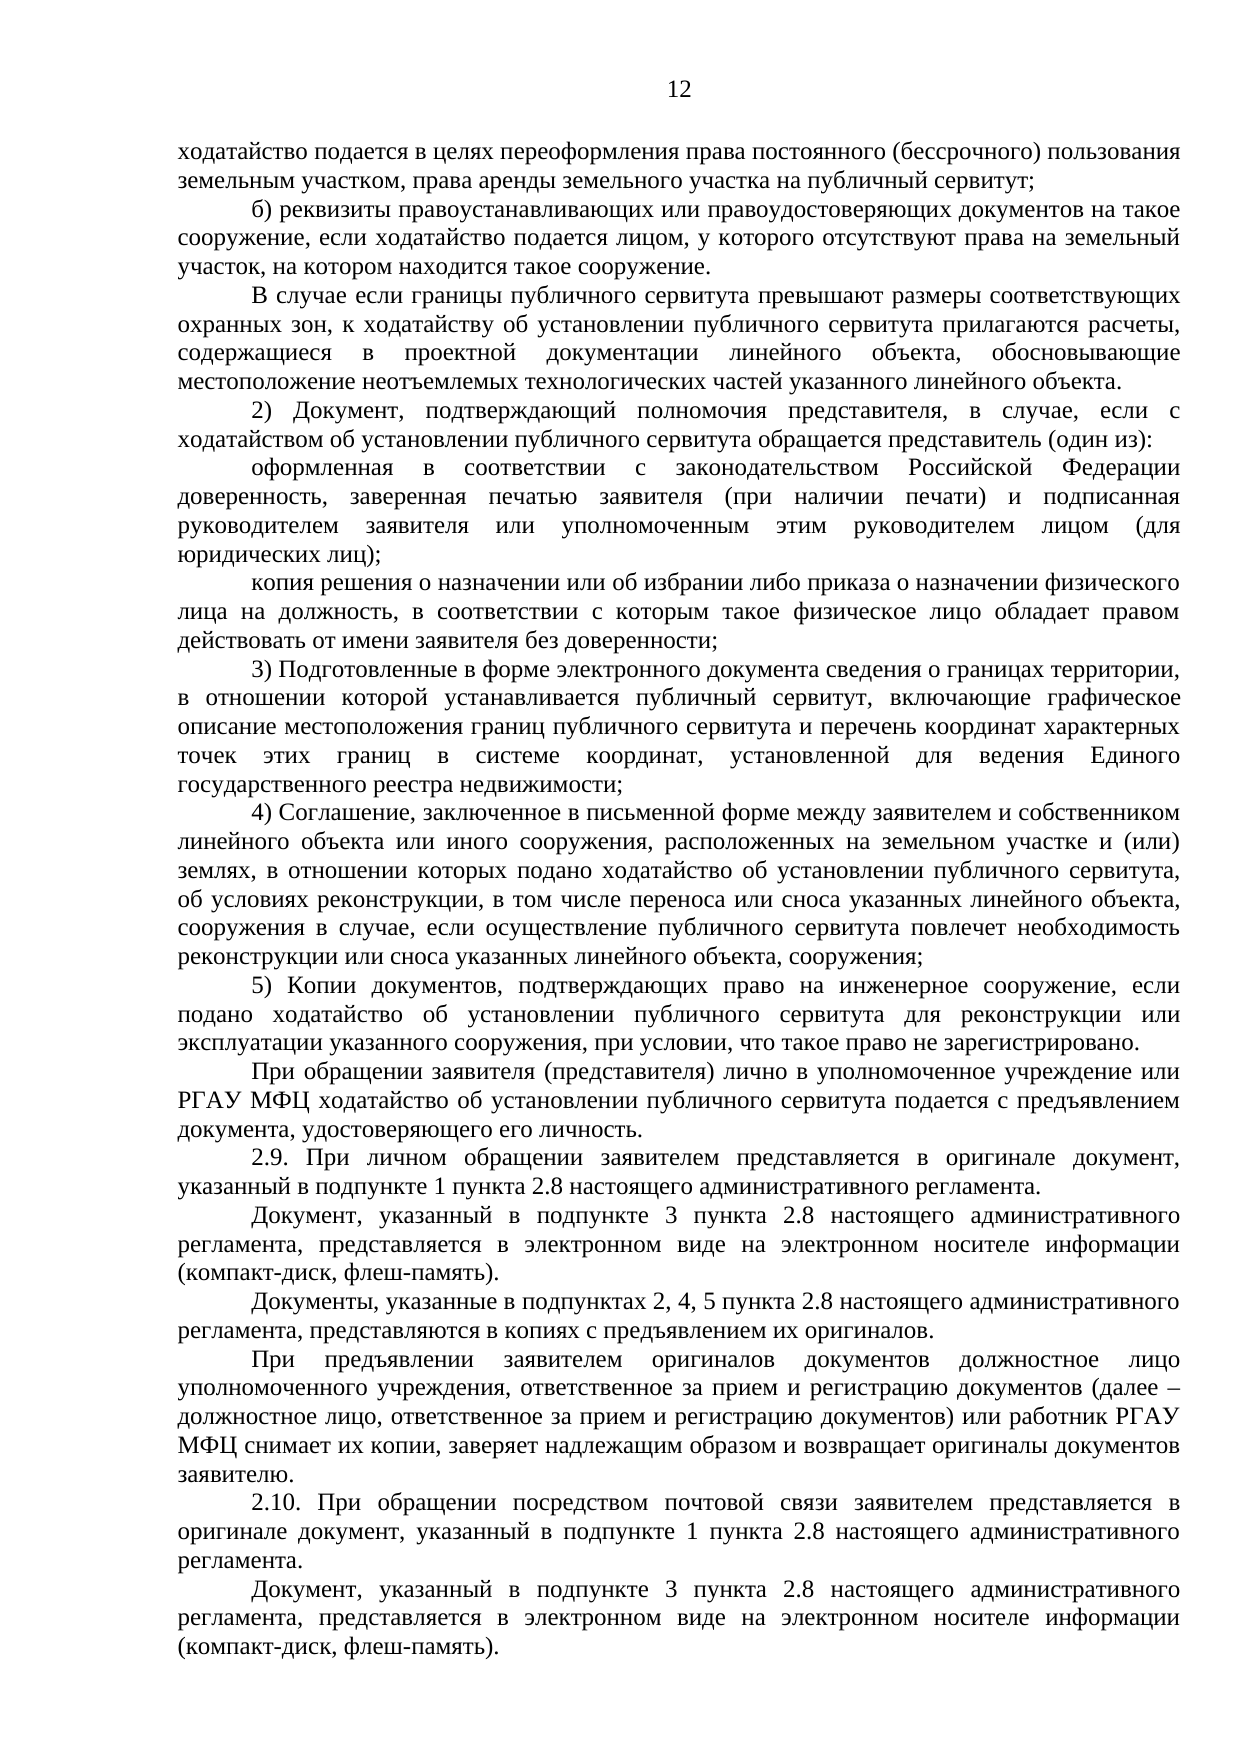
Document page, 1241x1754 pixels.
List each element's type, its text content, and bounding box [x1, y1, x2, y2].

text 2) Документ, подтверждающий полномочия представителя, в случае, если с ходатайством об установлении публичного сервитута обращается представитель (один из): [177, 395, 1181, 452]
text При обращении заявителя (представителя) лично в уполномоченное учреждение или РГАУ МФЦ ходатайство об установлении публичного сервитута подается с предъявлением документа, удостоверяющего его личность. [177, 1056, 1181, 1142]
text копия решения о назначении или об избрании либо приказа о назначении физического лица на должность, в соответствии с которым такое физическое лицо обладает правом действовать от имени заявителя без доверенности; [177, 567, 1181, 654]
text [177, 136, 1181, 194]
text 2.10. При обращении посредством почтовой связи заявителем представляется в оригинале документ, указанный в подпункте 1 пункта 2.8 настоящего административного регламента. [177, 1487, 1181, 1574]
text 4) Соглашение, заключенное в письменной форме между заявителем и собственником линейного объекта или иного сооружения, расположенных на земельном участке и (или) землях, в отношении которых подано ходатайство об установлении публичного сервитута, об условиях реконструкции, в том числе переноса или сноса указанных линейного объекта, сооружения в случае, если осуществление публичного сервитута повлечет необходимость реконструкции или сноса указанных линейного объекта, сооружения; [177, 797, 1181, 970]
text 3) Подготовленные в форме электронного документа сведения о границах территории, в отношении которой устанавливается публичный сервитут, включающие графическое описание местоположения границ публичного сервитута и перечень координат характерных точек этих границ в системе координат, установленной для ведения Единого государственного реестра недвижимости; [177, 654, 1181, 797]
text оформленная в соответствии с законодательством Российской Федерации доверенность, заверенная печатью заявителя (при наличии печати) и подписанная руководителем заявителя или уполномоченным этим руководителем лицом (для юридических лиц); [177, 452, 1181, 567]
text В случае если границы публичного сервитута превышают размеры соответствующих охранных зон, к ходатайству об установлении публичного сервитута прилагаются расчеты, содержащиеся в проектной документации линейного объекта, обосновывающие местоположение неотъемлемых технологических частей указанного линейного объекта. [177, 280, 1181, 395]
text 2.9. При личном обращении заявителем представляется в оригинале документ, указанный в подпункте 1 пункта 2.8 настоящего административного регламента. [177, 1142, 1181, 1200]
text 5) Копии документов, подтверждающих право на инженерное сооружение, если подано ходатайство об установлении публичного сервитута для реконструкции или эксплуатации указанного сооружения, при условии, что такое право не зарегистрировано. [177, 970, 1181, 1056]
text Документ, указанный в подпункте 3 пункта 2.8 настоящего административного регламента, представляется в электронном виде на электронном носителе информации (компакт-диск, флеш-память). [177, 1200, 1181, 1286]
text б) реквизиты правоустанавливающих или правоудостоверяющих документов на такое сооружение, если ходатайство подается лицом, у которого отсутствуют права на земельный участок, на котором находится такое сооружение. [177, 194, 1181, 280]
text Документ, указанный в подпункте 3 пункта 2.8 настоящего административного регламента, представляется в электронном виде на электронном носителе информации (компакт-диск, флеш-память). [177, 1574, 1181, 1660]
text При предъявлении заявителем оригиналов документов должностное лицо уполномоченного учреждения, ответственное за прием и регистрацию документов (далее – должностное лицо, ответственное за прием и регистрацию документов) или работник РГАУ МФЦ снимает их копии, заверяет надлежащим образом и возвращает оригиналы документов заявителю. [177, 1344, 1181, 1487]
text Документы, указанные в подпунктах 2, 4, 5 пункта 2.8 настоящего административного регламента, представляются в копиях с предъявлением их оригиналов. [177, 1286, 1181, 1344]
